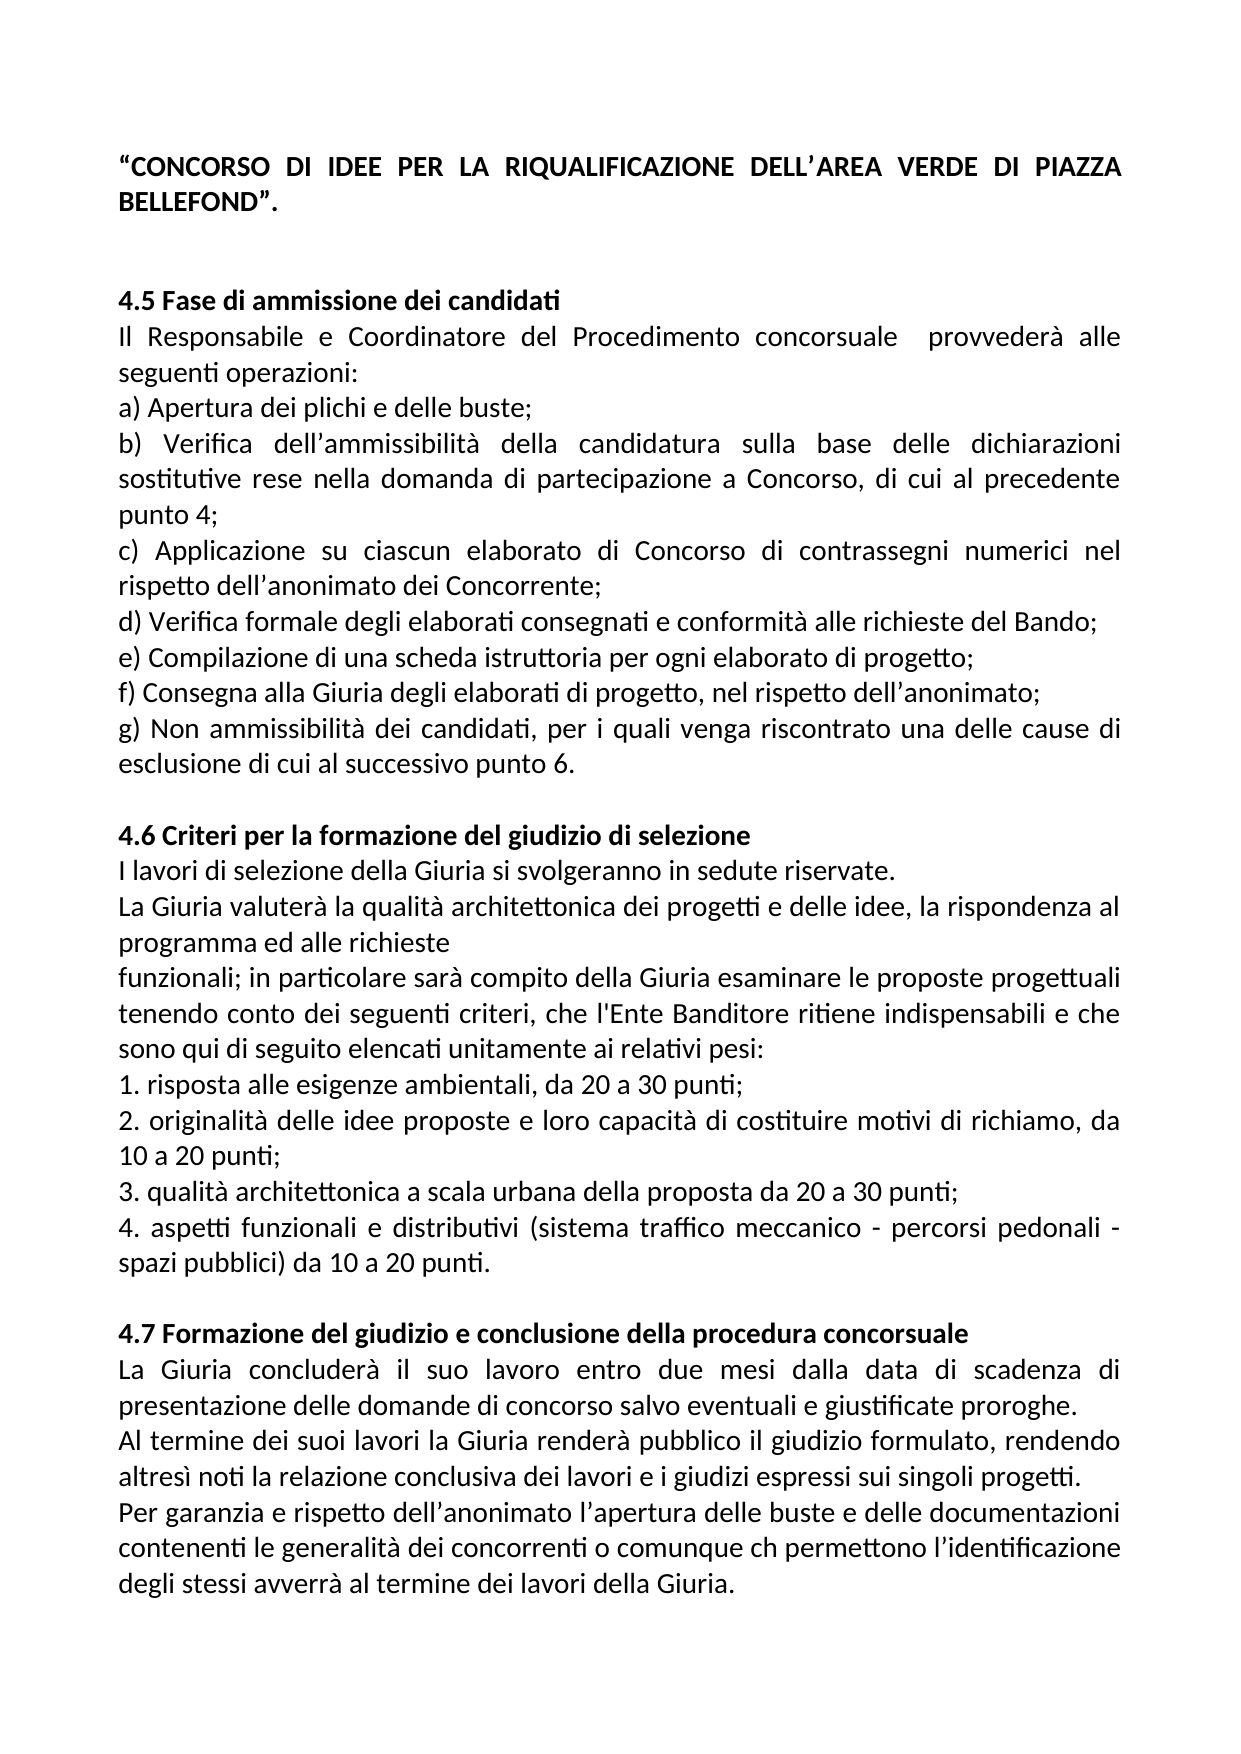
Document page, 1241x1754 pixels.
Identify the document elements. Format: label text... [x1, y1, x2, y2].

text Il Responsabile e Coordinatore del Procedimento concorsuale provvederà alle seguenti operazioni: [118, 318, 1122, 389]
text c) Applicazione su ciascun elaborato di Concorso di contrassegni numerici nel rispetto dell’anonimato dei Concorrente; [118, 532, 1122, 603]
text Al termine dei suoi lavori la Giuria renderà pubblico il giudizio formulato, rendendo altresì noti la relazione conclusiva dei lavori e i giudizi espressi sui singoli progetti. [118, 1422, 1122, 1494]
text La Giuria concluderà il suo lavoro entro due mesi dalla data di scadenza di presentazione delle domande di concorso salvo eventuali e giustificate proroghe. [118, 1351, 1122, 1422]
text 4.6 Criteri per la formazione del giudizio di selezione [118, 817, 1122, 852]
text 4.5 Fase di ammissione dei candidati [118, 282, 1122, 318]
text funzionali; in particolare sarà compito della Giuria esaminare le proposte progettuali tenendo conto dei seguenti criteri, che l'Ente Banditore ritiene indispensabili e che sono qui di seguito elencati unitamente ai relativi pesi: [118, 959, 1122, 1066]
text e) Compilazione di una scheda istruttoria per ogni elaborato di progetto; [118, 639, 1122, 674]
text a) Apertura dei plichi e delle buste; [118, 389, 1122, 425]
text I lavori di selezione della Giuria si svolgeranno in sedute riservate. [118, 852, 1122, 888]
text La Giuria valuterà la qualità architettonica dei progetti e delle idee, la rispondenza al programma ed alle richieste [118, 888, 1122, 959]
text f) Consegna alla Giuria degli elaborati di progetto, nel rispetto dell’anonimato; [118, 674, 1122, 710]
text Per garanzia e rispetto dell’anonimato l’apertura delle buste e delle documentazioni contenenti le generalità dei concorrenti o comunque ch permettono l’identificazione degli stessi avverrà al termine dei lavori della Giuria. [118, 1494, 1122, 1601]
text b) Verifica dell’ammissibilità della candidatura sulla base delle dichiarazioni sostitutive rese nella domanda di partecipazione a Concorso, di cui al precedente punto 4; [118, 425, 1122, 532]
text 4. aspetti funzionali e distributivi (sistema traffico meccanico - percorsi pedonali - spazi pubblici) da 10 a 20 punti. [118, 1209, 1122, 1280]
text g) Non ammissibilità dei candidati, per i quali venga riscontrato una delle cause di esclusione di cui al successivo punto 6. [118, 710, 1122, 781]
text 3. qualità architettonica a scala urbana della proposta da 20 a 30 punti; [118, 1173, 1122, 1209]
text d) Verifica formale degli elaborati consegnati e conformità alle richieste del Bando; [118, 603, 1122, 639]
text 2. originalità delle idee proposte e loro capacità di costituire motivi di richiamo, da 10 a 20 punti; [118, 1102, 1122, 1173]
text 1. risposta alle esigenze ambientali, da 20 a 30 punti; [118, 1066, 1122, 1102]
text “CONCORSO DI IDEE PER LA RIQUALIFICAZIONE DELL’AREA VERDE DI PIAZZA BELLEFOND”. [118, 148, 1122, 219]
text 4.7 Formazione del giudizio e conclusione della procedura concorsuale [118, 1316, 1122, 1351]
